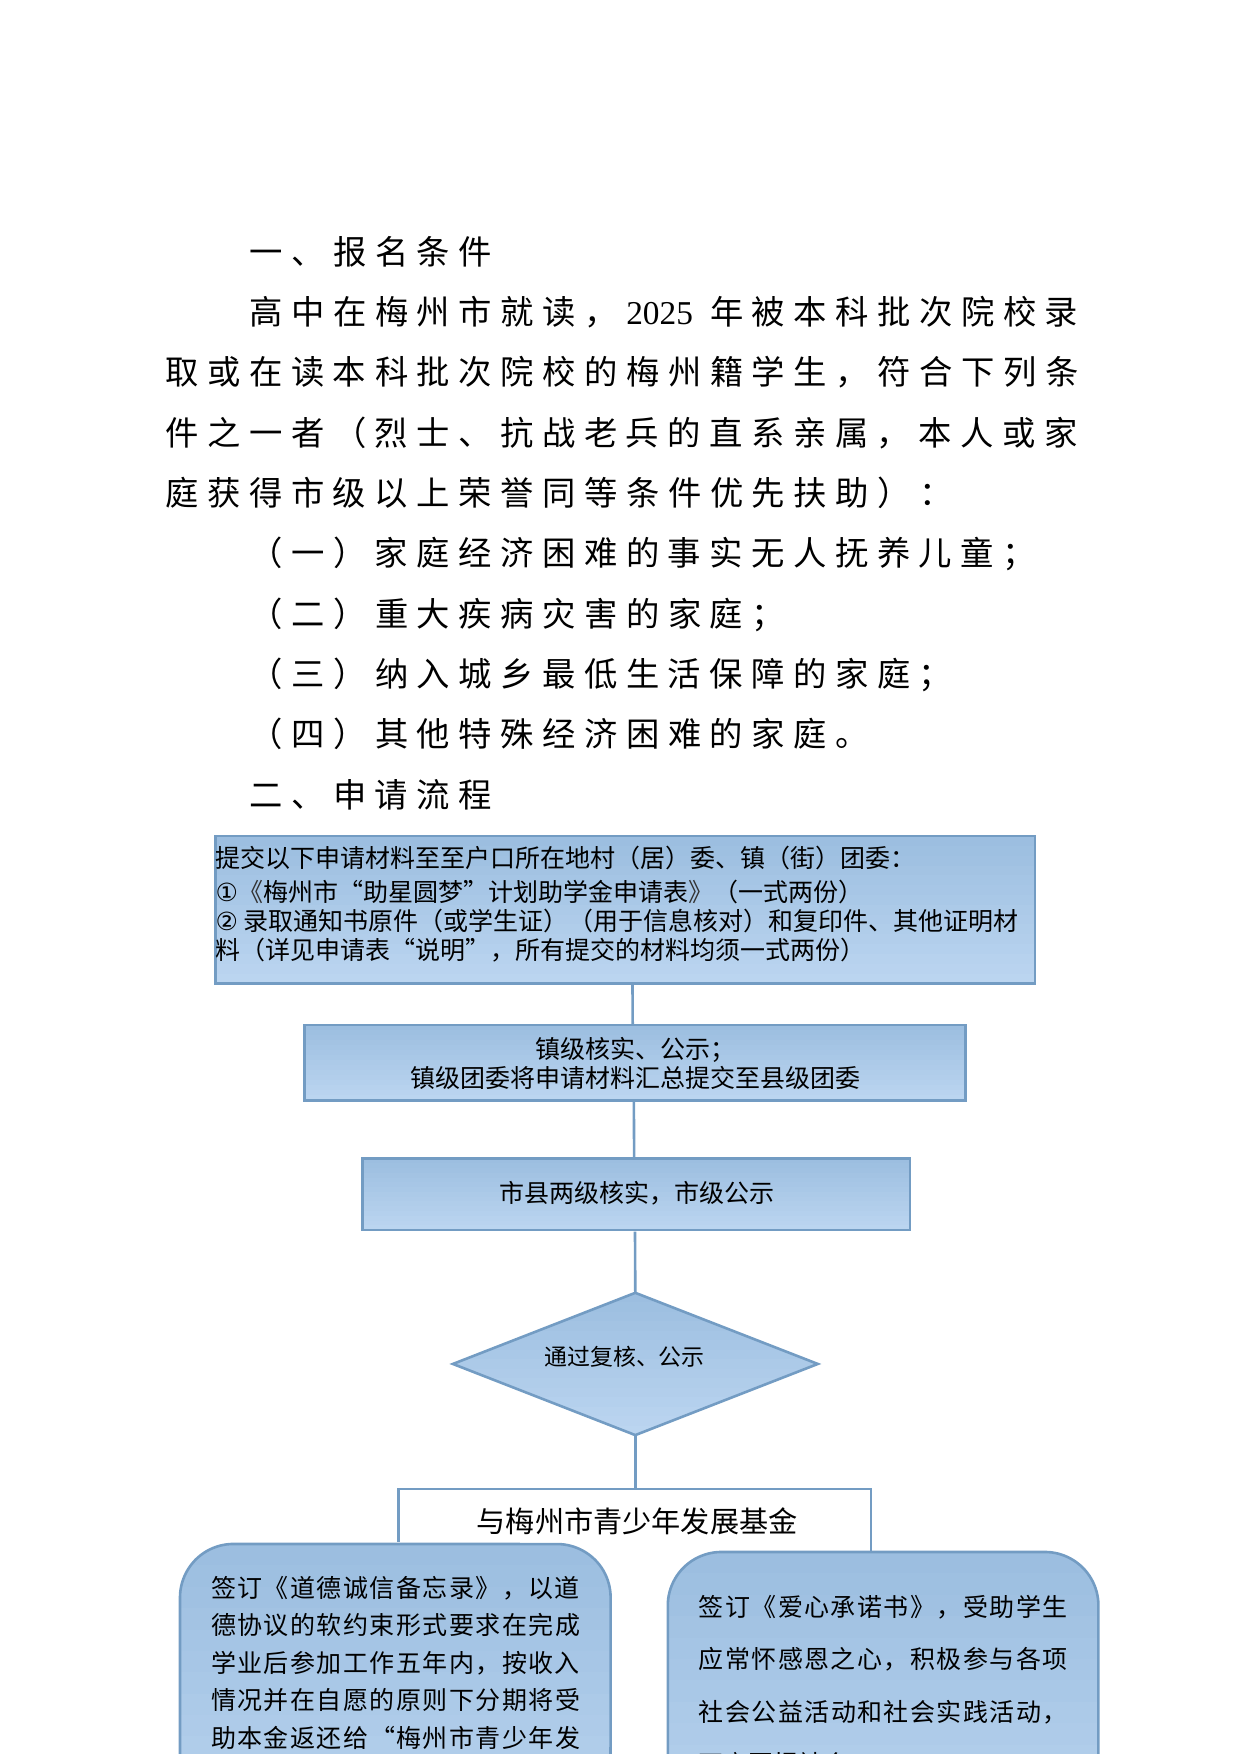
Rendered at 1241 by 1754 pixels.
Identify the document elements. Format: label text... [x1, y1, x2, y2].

text （一）家庭经济困难的事实无人抚养儿童； [165, 521, 1087, 581]
text 二、申请流程 [165, 762, 1087, 823]
text 一、报名条件 [165, 219, 1087, 280]
list 重大疾病灾害的家庭； [165, 581, 1087, 642]
list 其他特殊经济困难的家庭。 [165, 702, 1087, 762]
list 纳入城乡最低生活保障的家庭； [165, 642, 1087, 702]
text 高中在梅州市就读，2025年被本科批次院校录取或在读本科批次院校的梅州籍学生，符合下列条件之一者（烈士、抗战老兵的直系亲属，本人或家庭获得市级以上荣誉同等条件优先扶助）： [165, 280, 1087, 521]
